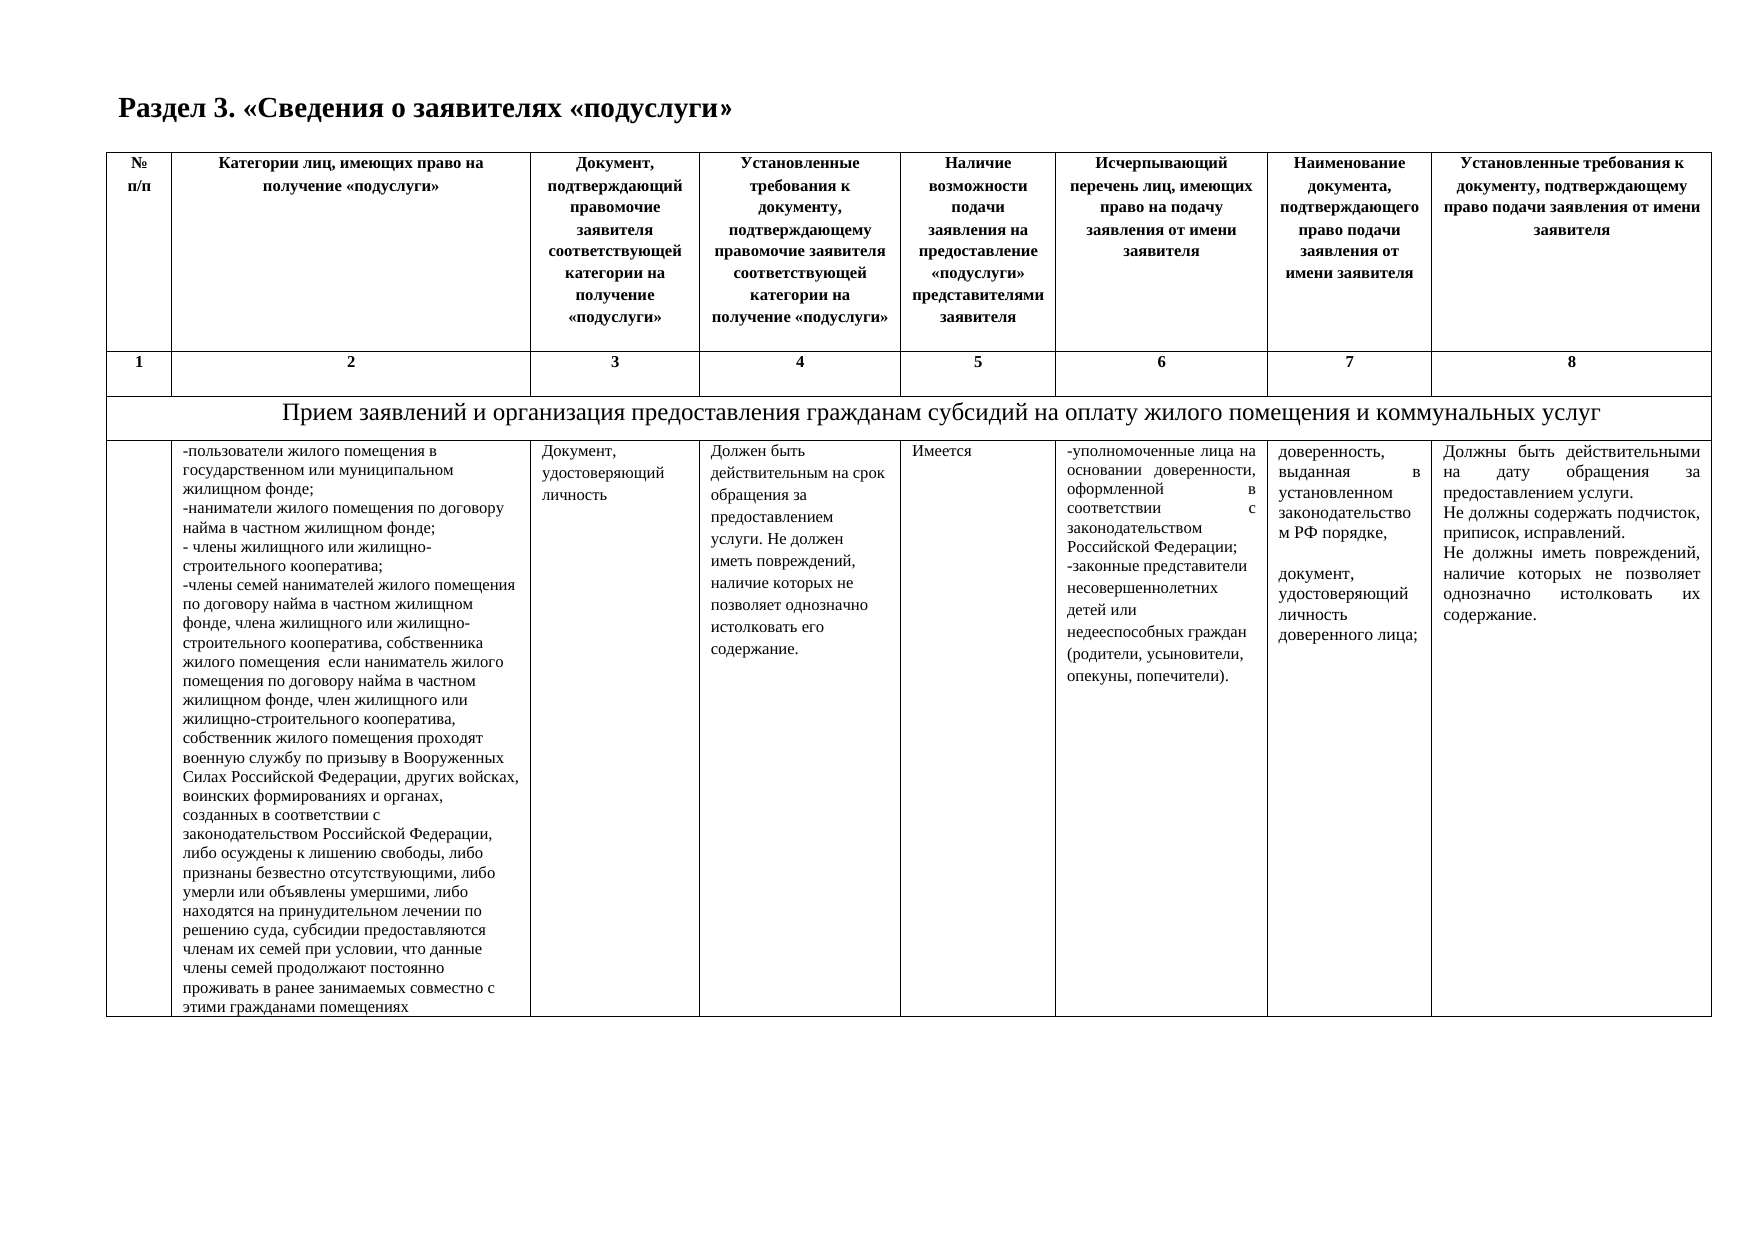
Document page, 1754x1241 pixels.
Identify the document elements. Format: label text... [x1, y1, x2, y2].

table_cell доверенность, выданная в установленном законодательством РФ порядке, документ, удостоверяющий личность доверенного лица; [1268, 441, 1431, 1016]
table_cell Должен быть действительным на срок обращения за предоставлением услуги. Не должен иметь повреждений, наличие которых не позволяет однозначно истолковать его содержание. [700, 441, 900, 1016]
table_header Исчерпывающий перечень лиц, имеющих право на подачу заявления от имени заявителя [1056, 153, 1267, 351]
table_header Документ, подтверждающий правомочие заявителя соответствующей категории на получение «подуслуги» [531, 153, 699, 351]
table_cell 8 [1432, 352, 1711, 396]
table_cell -пользователи жилого помещения в государственном или муниципальном жилищном фонде; -наниматели жилого помещения по договору найма в частном жилищном фонде; - члены жилищного или жилищно-строительного кооператива; -члены семей нанимателей жилого помещения по договору найма в частном жилищном фонде, члена жилищного или жилищно-строительного кооператива, собственника жилого помещения если наниматель жилого помещения по договору найма в частном жилищном фонде, член жилищного или жилищно-строительного кооператива, собственник жилого помещения проходят военную службу по призыву в Вооруженных Силах Российской Федерации, других войсках, воинских формированиях и органах, созданных в соответствии с законодательством Российской Федерации, либо осуждены к лишению свободы, либо признаны безвестно отсутствующими, либо умерли или объявлены умершими, либо находятся на принудительном лечении по решению суда, субсидии предоставляются членам их семей при условии, что данные члены семей продолжают постоянно проживать в ранее занимаемых совместно с этими гражданами помещениях [172, 441, 530, 1016]
table_cell 3 [531, 352, 699, 396]
table_cell Прием заявлений и организация предоставления гражданам субсидий на оплату жилого помещения и коммунальных услуг [171, 397, 1711, 440]
table_header № п/п [107, 153, 171, 351]
table_cell [107, 397, 171, 440]
table_header Наличие возможности подачи заявления на предоставление «подуслуги» представителями заявителя [901, 153, 1055, 351]
table_cell Должны быть действительными на дату обращения за предоставлением услуги. Не должны содержать подчисток, приписок, исправлений. Не должны иметь повреждений, наличие которых не позволяет однозначно истолковать их содержание. [1432, 441, 1711, 1016]
table_header Установленные требования к документу, подтверждающему право подачи заявления от имени заявителя [1432, 153, 1711, 351]
table_cell 4 [700, 352, 900, 396]
table_cell 1 [107, 352, 171, 396]
table_header Категории лиц, имеющих право на получение «подуслуги» [172, 153, 530, 351]
table_cell [107, 441, 171, 1016]
text Раздел 3. «Сведения о заявителях «подуслуги» [118, 89, 1665, 124]
table_cell Имеется [901, 441, 1055, 1016]
table_header Установленные требования к документу, подтверждающему правомочие заявителя соответствующей категории на получение «подуслуги» [700, 153, 900, 351]
table_cell -уполномоченные лица на основании доверенности, оформленной в соответствии с законодательством Российской Федерации; -законные представители несовершеннолетних детей или недееспособных граждан (родители, усыновители, опекуны, попечители). [1056, 441, 1267, 1016]
table_cell 5 [901, 352, 1055, 396]
table_cell 6 [1056, 352, 1267, 396]
table_cell 2 [172, 352, 530, 396]
table_header Наименование документа, подтверждающего право подачи заявления от имени заявителя [1268, 153, 1431, 351]
table_cell Документ, удостоверяющий личность [531, 441, 699, 1016]
table_cell 7 [1268, 352, 1431, 396]
